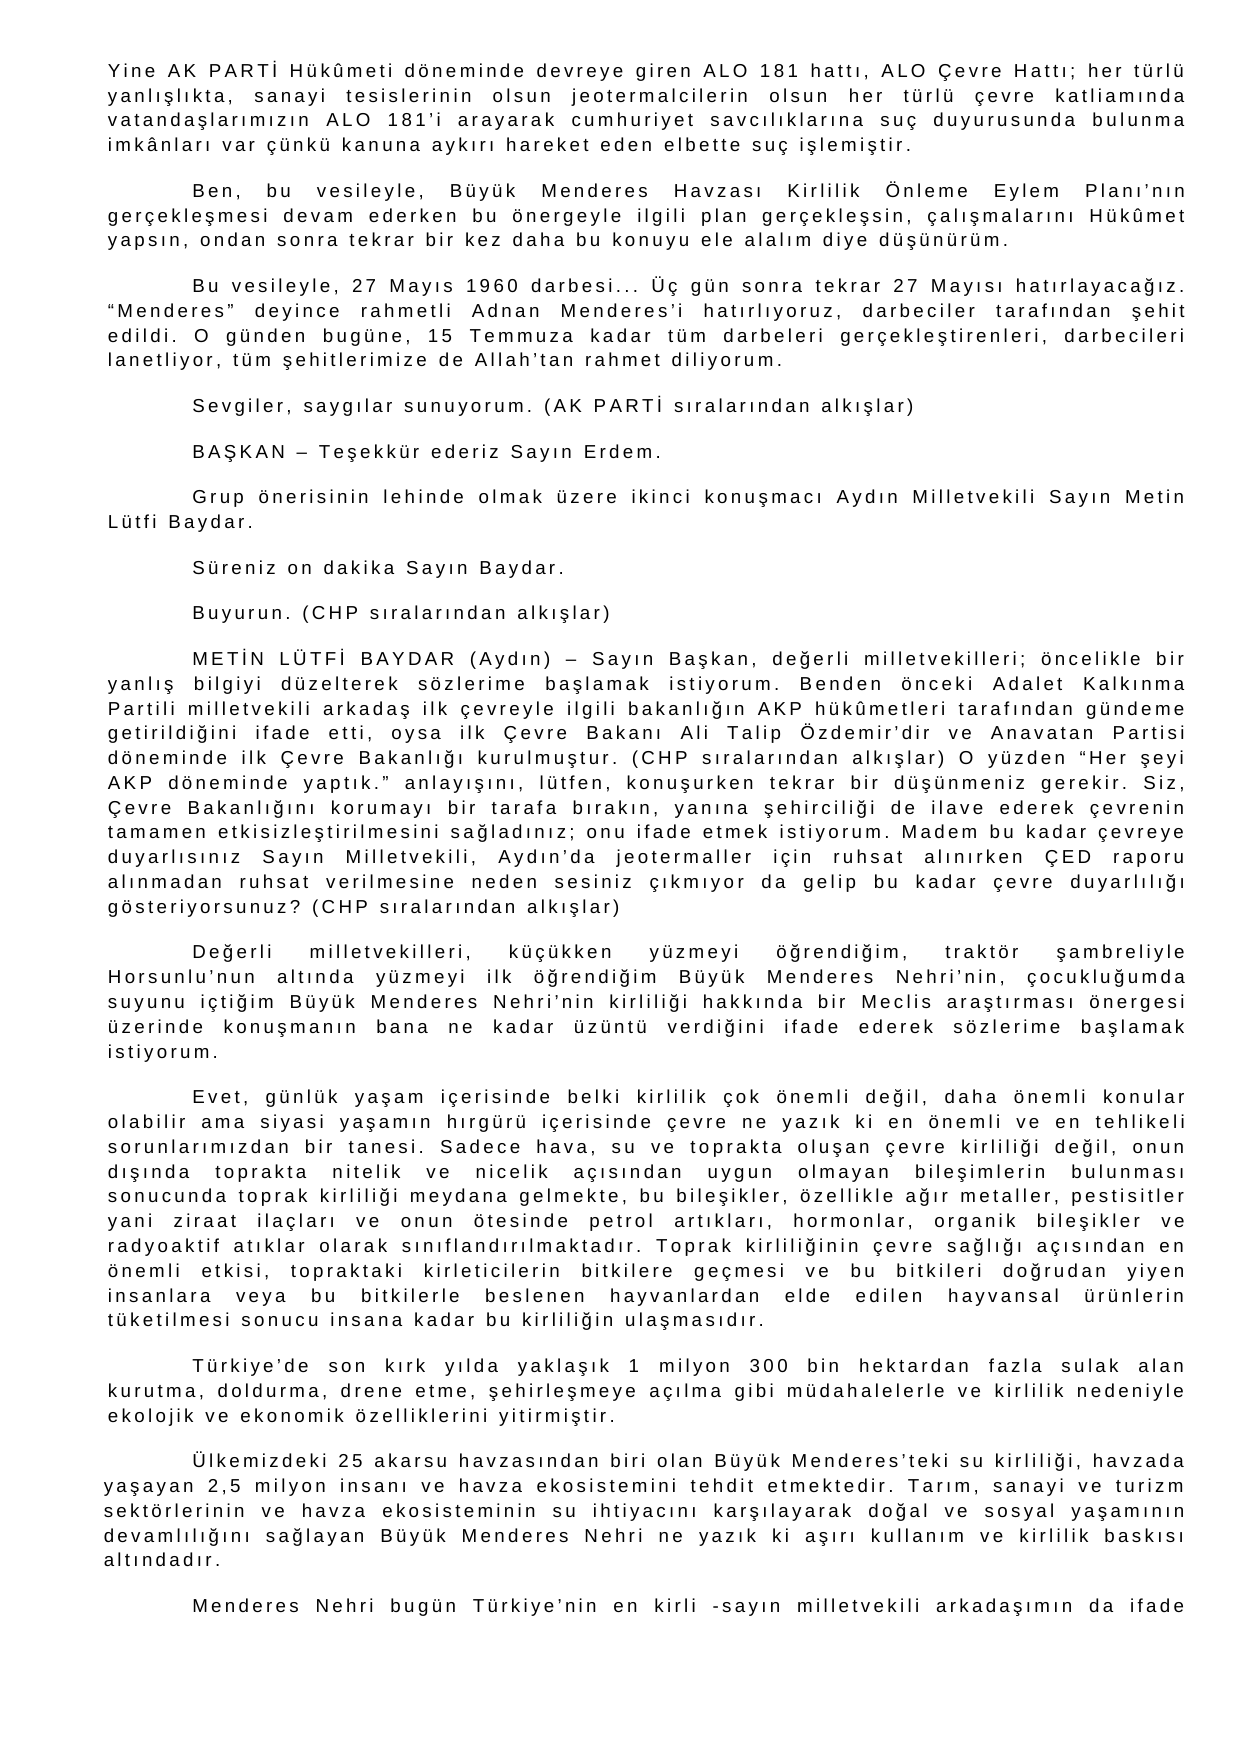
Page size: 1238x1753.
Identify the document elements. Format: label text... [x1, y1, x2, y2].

text BAŞKAN – Teşekkür ederiz Sayın Erdem. [108, 441, 1186, 462]
text Süreniz on dakika Sayın Baydar. [108, 557, 1186, 578]
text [108, 60, 1186, 156]
text METİN LÜTFİ BAYDAR (Aydın) – Sayın Başkan, değerli milletvekilleri; öncelikle bir yanlış bilgiyi düzelterek sözlerime başlamak istiyorum. Benden önceki Adalet Kalkınma Partili milletvekili arkadaş ilk çevreyle ilgili bakanlığın AKP hükûmetleri tarafından gündeme getirildiğini ifade etti, oysa ilk Çevre Bakanı Ali Talip Özdemir’dir ve Anavatan Partisi döneminde ilk Çevre Bakanlığı kurulmuştur. (CHP sıralarından alkışlar) O yüzden “Her şeyi AKP döneminde yaptık.” anlayışını, lütfen, konuşurken tekrar bir düşünmeniz gerekir. Siz, Çevre Bakanlığını korumayı bir tarafa bırakın, yanına şehirciliği de ilave ederek çevrenin tamamen etkisizleştirilmesini sağladınız; onu ifade etmek istiyorum. Madem bu kadar çevreye duyarlısınız Sayın Milletvekili, Aydın’da jeotermaller için ruhsat alınırken ÇED raporu alınmadan ruhsat verilmesine neden sesiniz çıkmıyor da gelip bu kadar çevre duyarlılığı gösteriyorsunuz? (CHP sıralarından alkışlar) [108, 648, 1186, 917]
text Evet, günlük yaşam içerisinde belki kirlilik çok önemli değil, daha önemli konular olabilir ama siyasi yaşamın hırgürü içerisinde çevre ne yazık ki en önemli ve en tehlikeli sorunlarımızdan bir tanesi. Sadece hava, su ve toprakta oluşan çevre kirliliği değil, onun dışında toprakta nitelik ve nicelik açısından uygun olmayan bileşimlerin bulunması sonucunda toprak kirliliği meydana gelmekte, bu bileşikler, özellikle ağır metaller, pestisitler yani ziraat ilaçları ve onun ötesinde petrol artıkları, hormonlar, organik bileşikler ve radyoaktif atıklar olarak sınıflandırılmaktadır. Toprak kirliliğinin çevre sağlığı açısından en önemli etkisi, topraktaki kirleticilerin bitkilere geçmesi ve bu bitkileri doğrudan yiyen insanlara veya bu bitkilerle beslenen hayvanlardan elde edilen hayvansal ürünlerin tüketilmesi sonucu insana kadar bu kirliliğin ulaşmasıdır. [108, 1086, 1186, 1331]
text Buyurun. (CHP sıralarından alkışlar) [108, 602, 1186, 624]
text Ben, bu vesileyle, Büyük Menderes Havzası Kirlilik Önleme Eylem Planı’nın gerçekleşmesi devam ederken bu önergeyle ilgili plan gerçekleşsin, çalışmalarını Hükûmet yapsın, ondan sonra tekrar bir kez daha bu konuyu ele alalım diye düşünürüm. [108, 180, 1186, 251]
text Sevgiler, saygılar sunuyorum. (AK PARTİ sıralarından alkışlar) [108, 395, 1186, 416]
text Değerli milletvekilleri, küçükken yüzmeyi öğrendiğim, traktör şambreliyle Horsunlu’nun altında yüzmeyi ilk öğrendiğim Büyük Menderes Nehri’nin, çocukluğumda suyunu içtiğim Büyük Menderes Nehri’nin kirliliği hakkında bir Meclis araştırması önergesi üzerinde konuşmanın bana ne kadar üzüntü verdiğini ifade ederek sözlerime başlamak istiyorum. [108, 941, 1186, 1062]
text Bu vesileyle, 27 Mayıs 1960 darbesi... Üç gün sonra tekrar 27 Mayısı hatırlayacağız. “Menderes” deyince rahmetli Adnan Menderes’i hatırlıyoruz, darbeciler tarafından şehit edildi. O günden bugüne, 15 Temmuza kadar tüm darbeleri gerçekleştirenleri, darbecileri lanetliyor, tüm şehitlerimize de Allah’tan rahmet diliyorum. [108, 275, 1186, 371]
text Grup önerisinin lehinde olmak üzere ikinci konuşmacı Aydın Milletvekili Sayın Metin Lütfi Baydar. [108, 486, 1186, 532]
text Türkiye’de son kırk yılda yaklaşık 1 milyon 300 bin hektardan fazla sulak alan kurutma, doldurma, drene etme, şehirleşmeye açılma gibi müdahalelerle ve kirlilik nedeniyle ekolojik ve ekonomik özelliklerini yitirmiştir. [108, 1355, 1186, 1426]
text Ülkemizdeki 25 akarsu havzasından biri olan Büyük Menderes’teki su kirliliği, havzada yaşayan 2,5 milyon insanı ve havza ekosistemini tehdit etmektedir. Tarım, sanayi ve turizm sektörlerinin ve havza ekosisteminin su ihtiyacını karşılayarak doğal ve sosyal yaşamının devamlılığını sağlayan Büyük Menderes Nehri ne yazık ki aşırı kullanım ve kirlilik baskısı altındadır. [103, 1450, 1186, 1571]
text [103, 1595, 1186, 1616]
